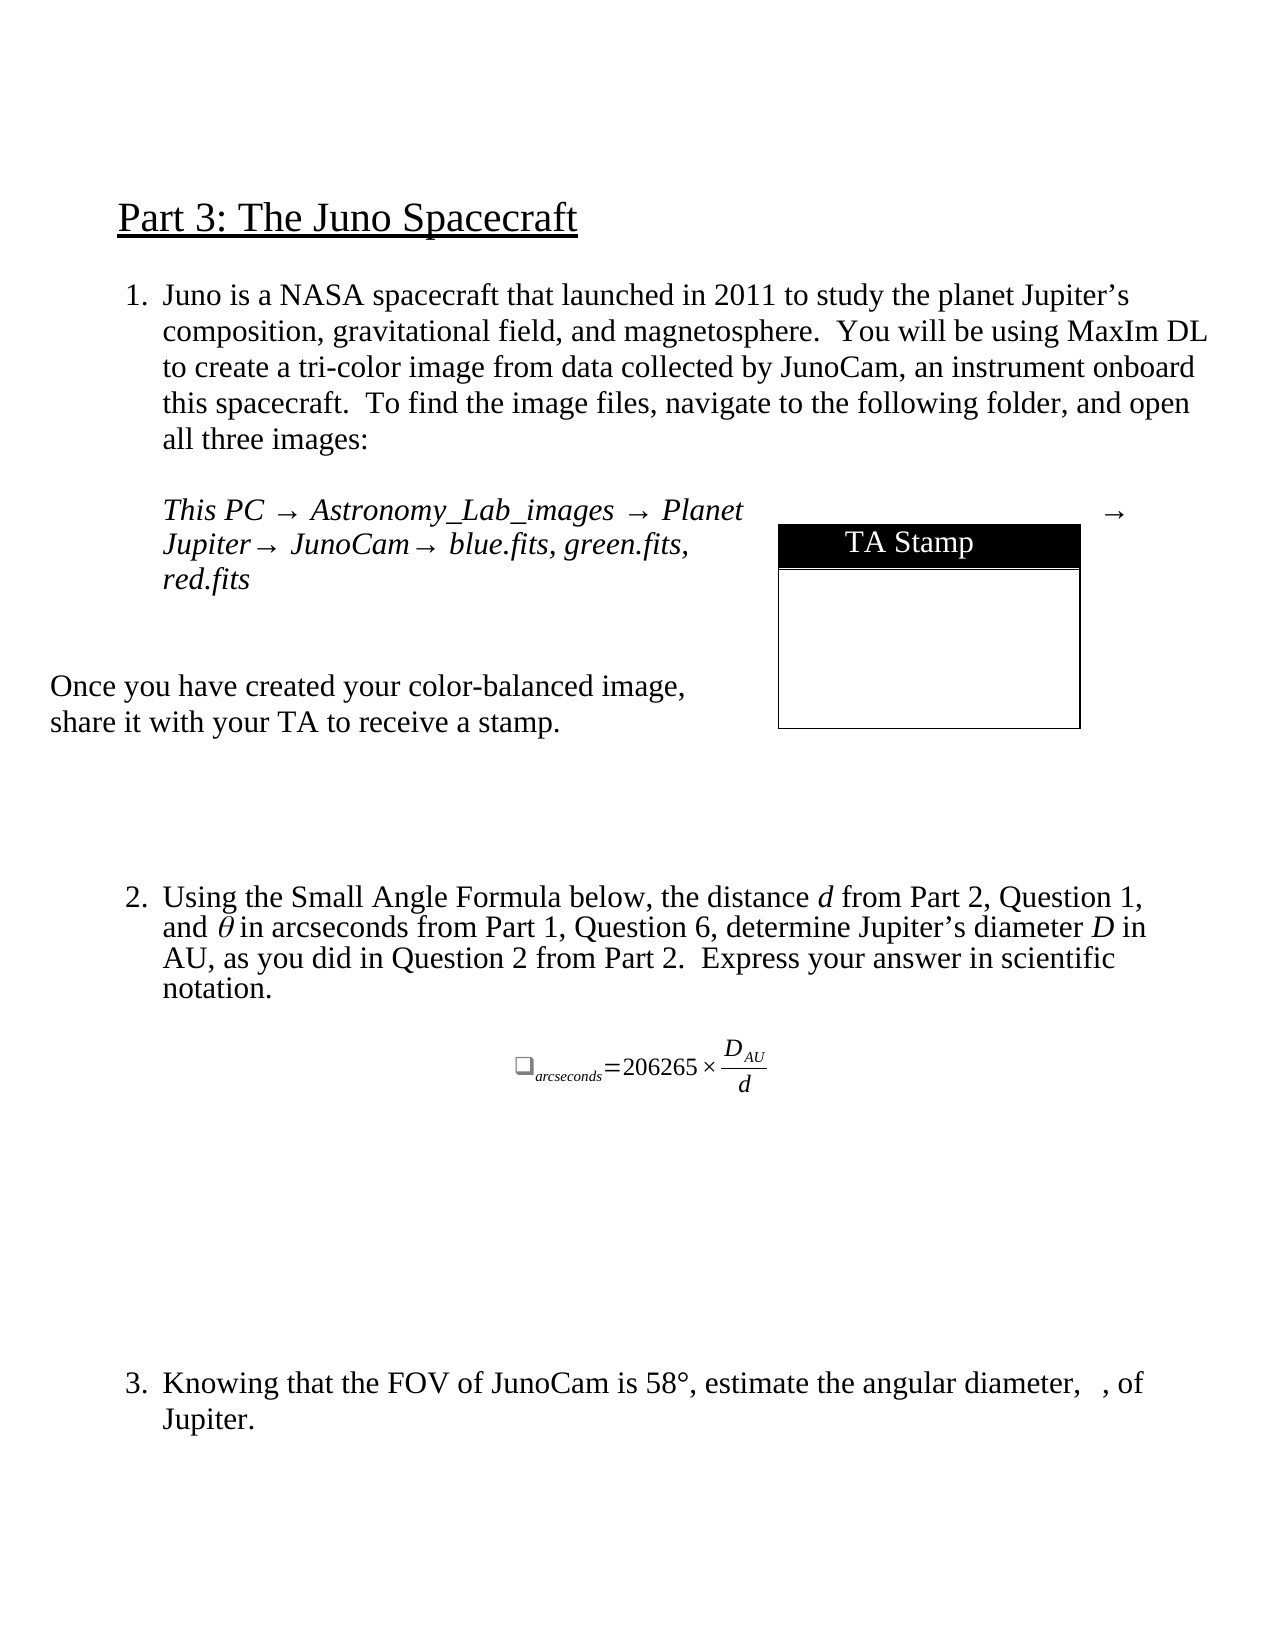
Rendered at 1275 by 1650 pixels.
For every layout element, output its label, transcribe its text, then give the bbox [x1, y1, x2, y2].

list This PC → Astronomy_Lab_images → Planet → Jupiter→ JunoCam→ blue.fits, green.fits, red.fits [162, 492, 1185, 596]
text Once you have created your color-balanced image, share it with your TA to receive a stamp. [50, 668, 762, 739]
list Using the Small Angle Formula below, the distance d from Part 2, Question 1, and in arcseconds from Part 1, Question 6, determine Jupiter’s diameter D in AU, as you did in Question 2 from Part 2. Express your answer in scientific notation. [125, 883, 1185, 1006]
table_cell [779, 570, 1079, 728]
list Knowing that the FOV of JunoCam is 58°, estimate the angular diameter, , of Jupiter. [125, 1364, 1225, 1436]
subtitle Part 3: The Juno Spacecraft [117, 192, 1225, 240]
list Juno is a NASA spacecraft that launched in 2011 to study the planet Jupiter’s composition, gravitational field, and magnetosphere. You will be using MaxIm DL to create a tri-color image from data collected by JunoCam, an instrument onboard this spacecraft. To find the image files, navigate to the following folder, and open all three images: [125, 276, 1225, 456]
table_header TA Stamp [779, 525, 1079, 568]
